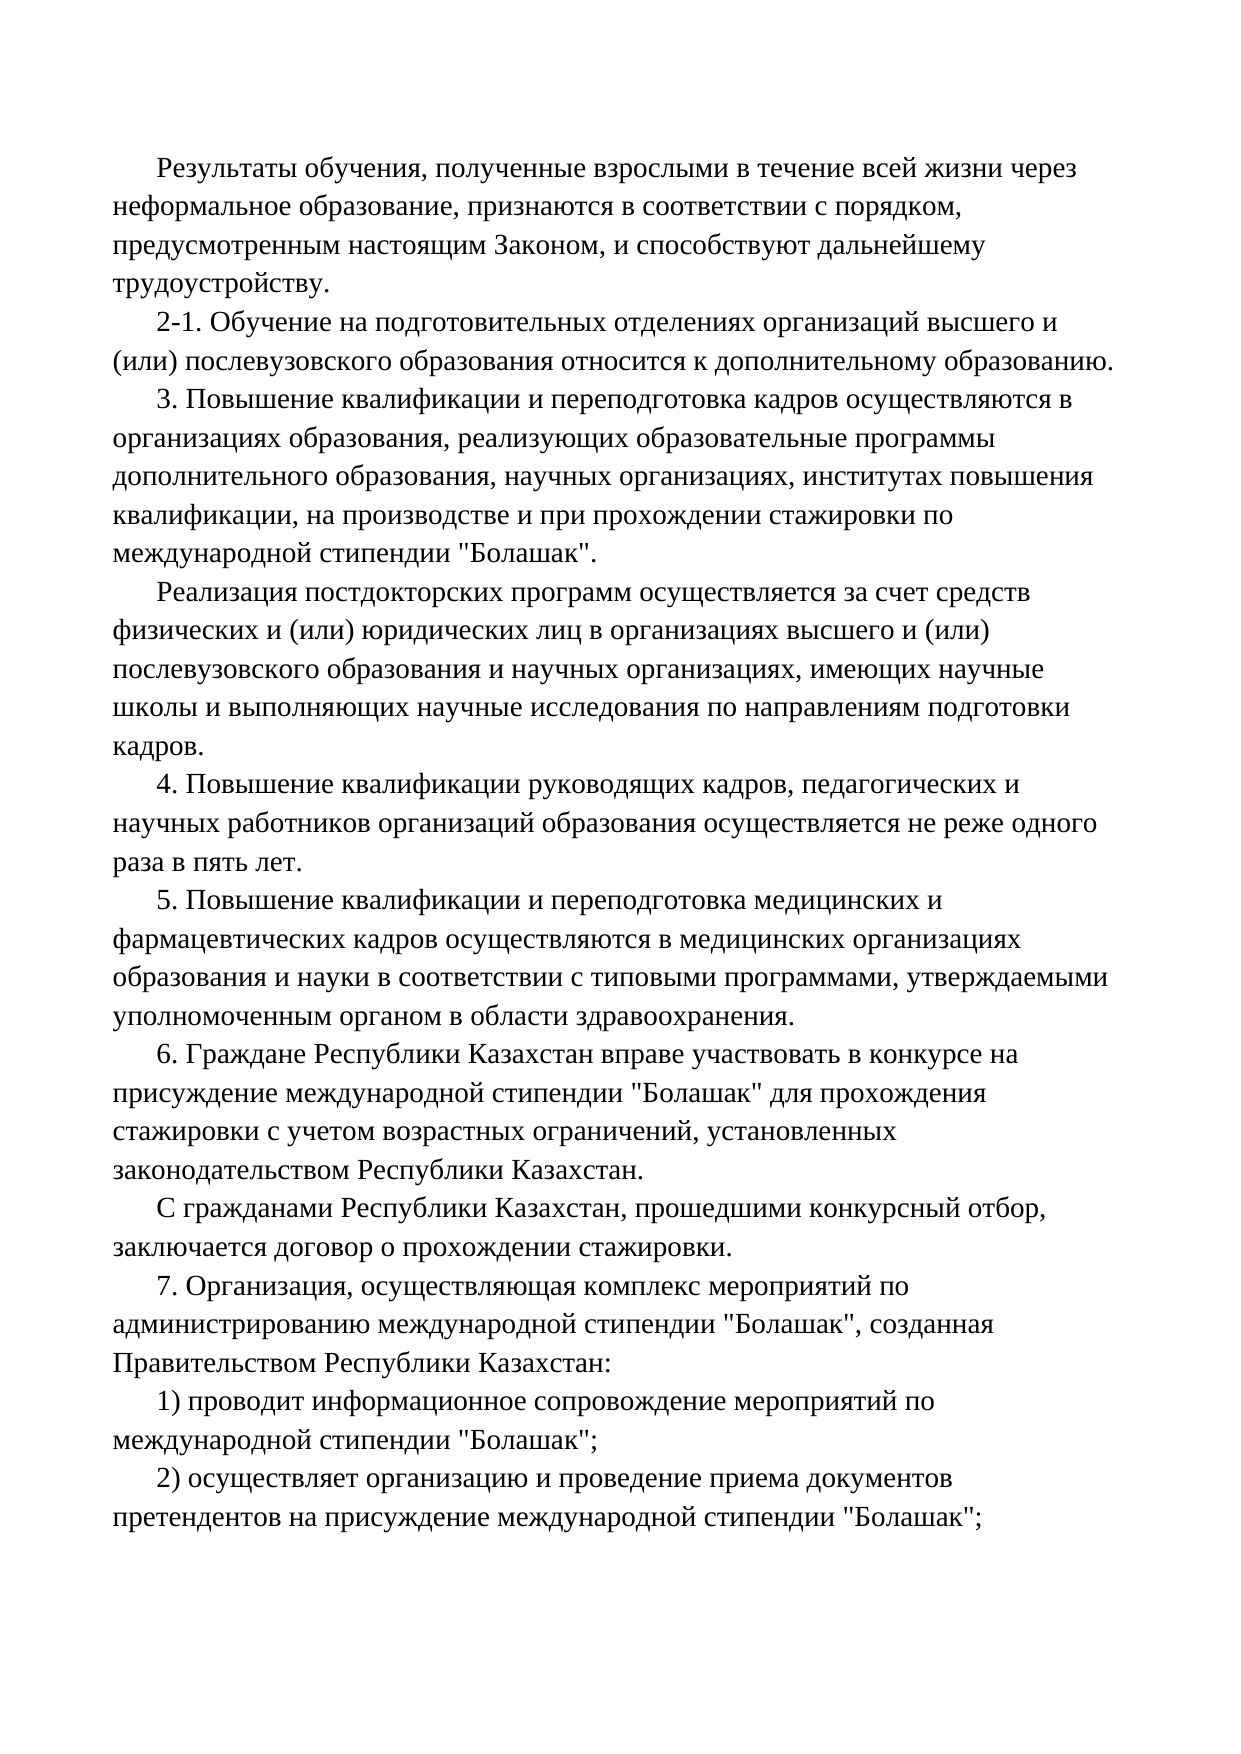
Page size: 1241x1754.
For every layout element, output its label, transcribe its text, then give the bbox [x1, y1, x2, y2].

text 1) проводит информационное сопровождение мероприятий по международной стипендии "Болашак"; [112, 1383, 1128, 1455]
text 2) осуществляет организацию и проведение приема документов претендентов на присуждение международной стипендии "Болашак"; [112, 1460, 1128, 1532]
text Реализация постдокторских программ осуществляется за счет средств физических и (или) юридических лиц в организациях высшего и (или) послевузовского образования и научных организациях, имеющих научные школы и выполняющих научные исследования по направлениям подготовки кадров. [112, 574, 1128, 762]
text 2-1. Обучение на подготовительных отделениях организаций высшего и (или) послевузовского образования относится к дополнительному образованию. [112, 304, 1128, 376]
text Результаты обучения, полученные взрослыми в течение всей жизни через неформальное образование, признаются в соответствии с порядком, предусмотренным настоящим Законом, и способствуют дальнейшему трудоустройству. [112, 150, 1128, 299]
text С гражданами Республики Казахстан, прошедшими конкурсный отбор, заключается договор о прохождении стажировки. [112, 1191, 1128, 1263]
text 3. Повышение квалификации и переподготовка кадров осуществляются в организациях образования, реализующих образовательные программы дополнительного образования, научных организациях, институтах повышения квалификации, на производстве и при прохождении стажировки по международной стипендии "Болашак". [112, 381, 1128, 569]
text 6. Граждане Республики Казахстан вправе участвовать в конкурсе на присуждение международной стипендии "Болашак" для прохождения стажировки с учетом возрастных ограничений, установленных законодательством Республики Казахстан. [112, 1036, 1128, 1186]
text 4. Повышение квалификации руководящих кадров, педагогических и научных работников организаций образования осуществляется не реже одного раза в пять лет. [112, 767, 1128, 877]
text 7. Организация, осуществляющая комплекс мероприятий по администрированию международной стипендии "Болашак", созданная Правительством Республики Казахстан: [112, 1268, 1128, 1378]
text 5. Повышение квалификации и переподготовка медицинских и фармацевтических кадров осуществляются в медицинских организациях образования и науки в соответствии с типовыми программами, утверждаемыми уполномоченным органом в области здравоохранения. [112, 882, 1128, 1031]
